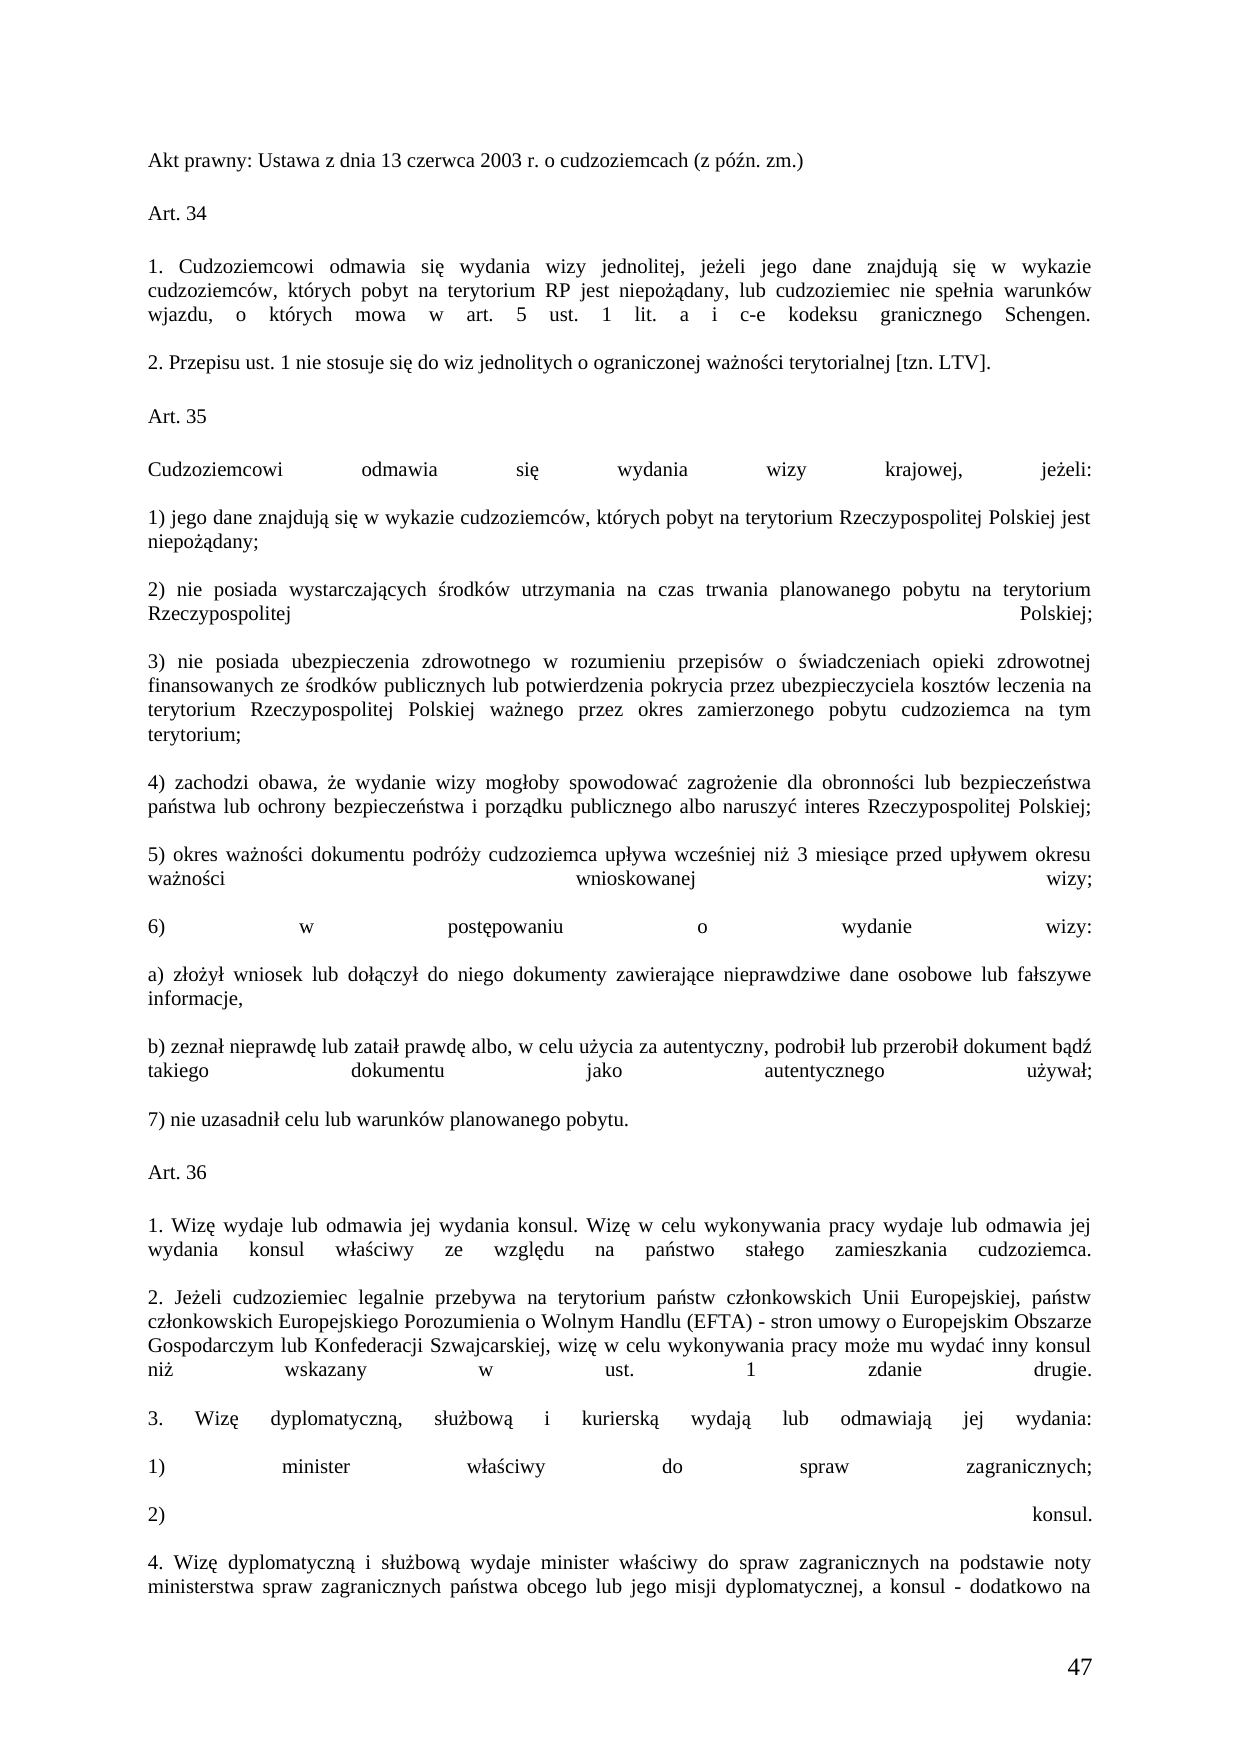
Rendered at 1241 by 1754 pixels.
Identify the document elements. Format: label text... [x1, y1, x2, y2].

text Art. 36 [148, 1160, 1093, 1184]
text Art. 35 [148, 403, 1093, 428]
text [148, 1213, 1093, 1598]
text Akt prawny: Ustawa z dnia 13 czerwca 2003 r. o cudzoziemcach (z późn. zm.) [148, 148, 1093, 172]
text Cudzoziemcowi odmawia się wydania wizy krajowej, jeżeli: 1) jego dane znajdują się w wykazie cudzoziemców, których pobyt na terytorium Rzeczypospolitej Polskiej jest niepożądany; 2) nie posiada wystarczających środków utrzymania na czas trwania planowanego pobytu na terytorium Rzeczypospolitej Polskiej; 3) nie posiada ubezpieczenia zdrowotnego w rozumieniu przepisów o świadczeniach opieki zdrowotnej finansowanych ze środków publicznych lub potwierdzenia pokrycia przez ubezpieczyciela kosztów leczenia na terytorium Rzeczypospolitej Polskiej ważnego przez okres zamierzonego pobytu cudzoziemca na tym terytorium; 4) zachodzi obawa, że wydanie wizy mogłoby spowodować zagrożenie dla obronności lub bezpieczeństwa państwa lub ochrony bezpieczeństwa i porządku publicznego albo naruszyć interes Rzeczypospolitej Polskiej; 5) okres ważności dokumentu podróży cudzoziemca upływa wcześniej niż 3 miesiące przed upływem okresu ważności wnioskowanej wizy; 6) w postępowaniu o wydanie wizy: a) złożył wniosek lub dołączył do niego dokumenty zawierające nieprawdziwe dane osobowe lub fałszywe informacje, b) zeznał nieprawdę lub zataił prawdę albo, w celu użycia za autentyczny, podrobił lub przerobił dokument bądź takiego dokumentu jako autentycznego używał; 7) nie uzasadnił celu lub warunków planowanego pobytu. [148, 457, 1093, 1131]
text 1. Cudzoziemcowi odmawia się wydania wizy jednolitej, jeżeli jego dane znajdują się w wykazie cudzoziemców, których pobyt na terytorium RP jest niepożądany, lub cudzoziemiec nie spełnia warunków wjazdu, o których mowa w art. 5 ust. 1 lit. a i c-e kodeksu granicznego Schengen. 2. Przepisu ust. 1 nie stosuje się do wiz jednolitych o ograniczonej ważności terytorialnej [tzn. LTV]. [148, 254, 1093, 374]
text Art. 34 [148, 201, 1093, 225]
